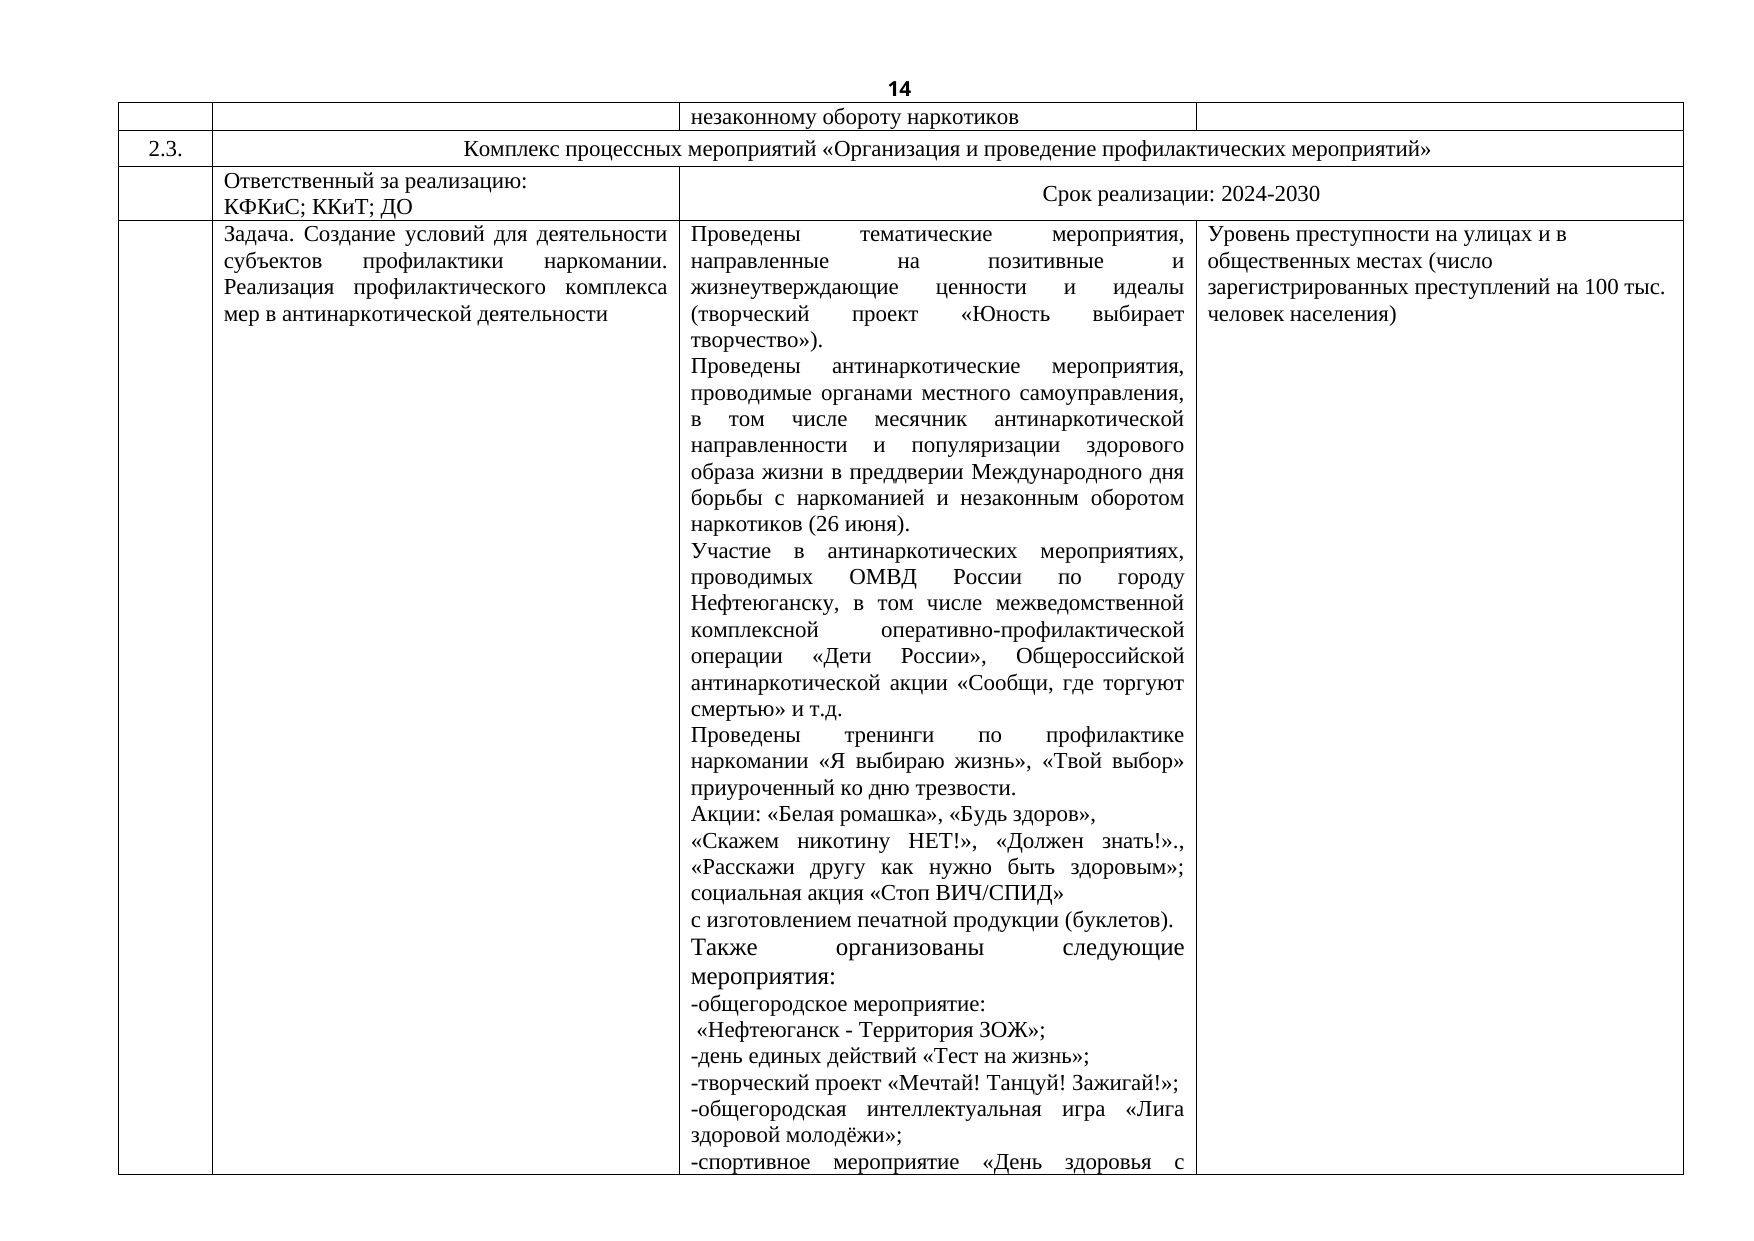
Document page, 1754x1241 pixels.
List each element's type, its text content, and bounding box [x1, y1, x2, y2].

table_cell [119, 221, 212, 1174]
table_cell [119, 103, 212, 130]
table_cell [680, 221, 1196, 1174]
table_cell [213, 103, 679, 130]
table_cell Ответственный за реализацию: КФКиС; ККиТ; ДО [213, 167, 679, 219]
table_cell Комплекс процессных мероприятий «Организация и проведение профилактических мероприятий» [213, 131, 1683, 166]
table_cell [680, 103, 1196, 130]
table_cell [119, 167, 212, 219]
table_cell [1197, 103, 1683, 130]
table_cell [213, 221, 679, 1174]
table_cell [1197, 221, 1683, 1174]
table_cell 2.3. [119, 131, 212, 166]
table_cell Срок реализации: 2024-2030 [680, 167, 1683, 219]
